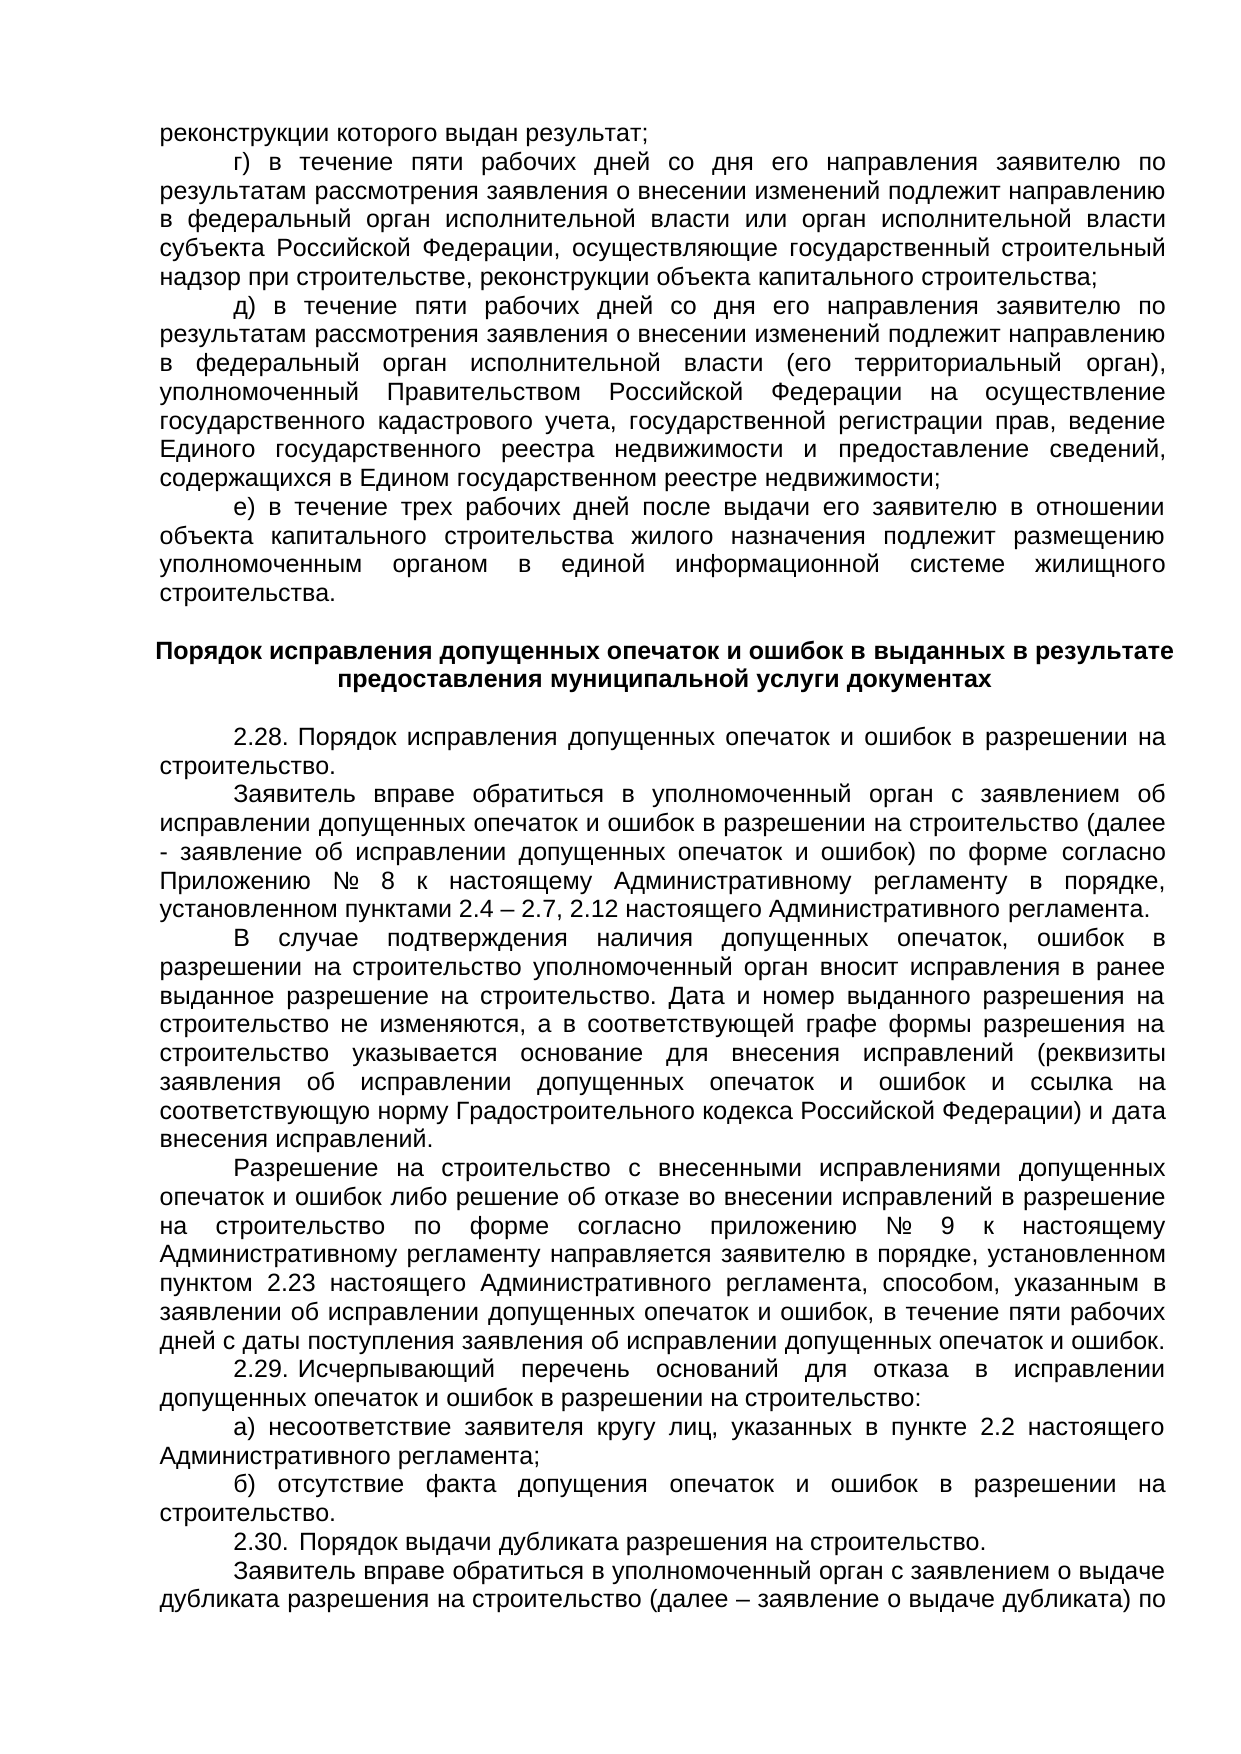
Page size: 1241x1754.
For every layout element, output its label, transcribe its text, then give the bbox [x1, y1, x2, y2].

text д) в течение пяти рабочих дней со дня его направления заявителю по результатам рассмотрения заявления о внесении изменений подлежит направлению в федеральный орган исполнительной власти (его территориальный орган), уполномоченный Правительством Российской Федерации на осуществление государственного кадастрового учета, государственной регистрации прав, ведение Единого государственного реестра недвижимости и предоставление сведений, содержащихся в Едином государственном реестре недвижимости; [159, 291, 1166, 492]
text а) несоответствие заявителя кругу лиц, указанных в пункте 2.2 настоящего Административного регламента; [159, 1412, 1166, 1469]
list Исчерпывающий перечень оснований для отказа в исправлении допущенных опечаток и ошибок в разрешении на строительство: [159, 1354, 1166, 1412]
subtitle Порядок исправления допущенных опечаток и ошибок в выданных в результате предоставления муниципальной услуги документах [148, 636, 1181, 693]
text В случае подтверждения наличия допущенных опечаток, ошибок в разрешении на строительство уполномоченный орган вносит исправления в ранее выданное разрешение на строительство. Дата и номер выданного разрешения на строительство не изменяются, а в соответствующей графе формы разрешения на строительство указывается основание для внесения исправлений (реквизиты заявления об исправлении допущенных опечаток и ошибок и ссылка на соответствующую норму Градостроительного кодекса Российской Федерации) и дата внесения исправлений. [159, 923, 1166, 1153]
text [159, 1556, 1166, 1613]
text Заявитель вправе обратиться в уполномоченный орган с заявлением об исправлении допущенных опечаток и ошибок в разрешении на строительство (далее - заявление об исправлении допущенных опечаток и ошибок) по форме согласно Приложению № 8 к настоящему Административному регламенту в порядке, установленном пунктами 2.4 – 2.7, 2.12 настоящего Административного регламента. [159, 779, 1166, 923]
list Порядок выдачи дубликата разрешения на строительство. [233, 1527, 1181, 1556]
list Порядок исправления допущенных опечаток и ошибок в разрешении на строительство. [159, 722, 1166, 779]
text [159, 118, 1166, 147]
text г) в течение пяти рабочих дней со дня его направления заявителю по результатам рассмотрения заявления о внесении изменений подлежит направлению в федеральный орган исполнительной власти или орган исполнительной власти субъекта Российской Федерации, осуществляющие государственный строительный надзор при строительстве, реконструкции объекта капитального строительства; [159, 147, 1166, 291]
text Разрешение на строительство с внесенными исправлениями допущенных опечаток и ошибок либо решение об отказе во внесении исправлений в разрешение на строительство по форме согласно приложению № 9 к настоящему Административному регламенту направляется заявителю в порядке, установленном пунктом 2.23 настоящего Административного регламента, способом, указанным в заявлении об исправлении допущенных опечаток и ошибок, в течение пяти рабочих дней с даты поступления заявления об исправлении допущенных опечаток и ошибок. [159, 1153, 1166, 1354]
text е) в течение трех рабочих дней после выдачи его заявителю в отношении объекта капитального строительства жилого назначения подлежит размещению уполномоченным органом в единой информационной системе жилищного строительства. [159, 492, 1166, 607]
text б) отсутствие факта допущения опечаток и ошибок в разрешении на строительство. [159, 1469, 1166, 1527]
